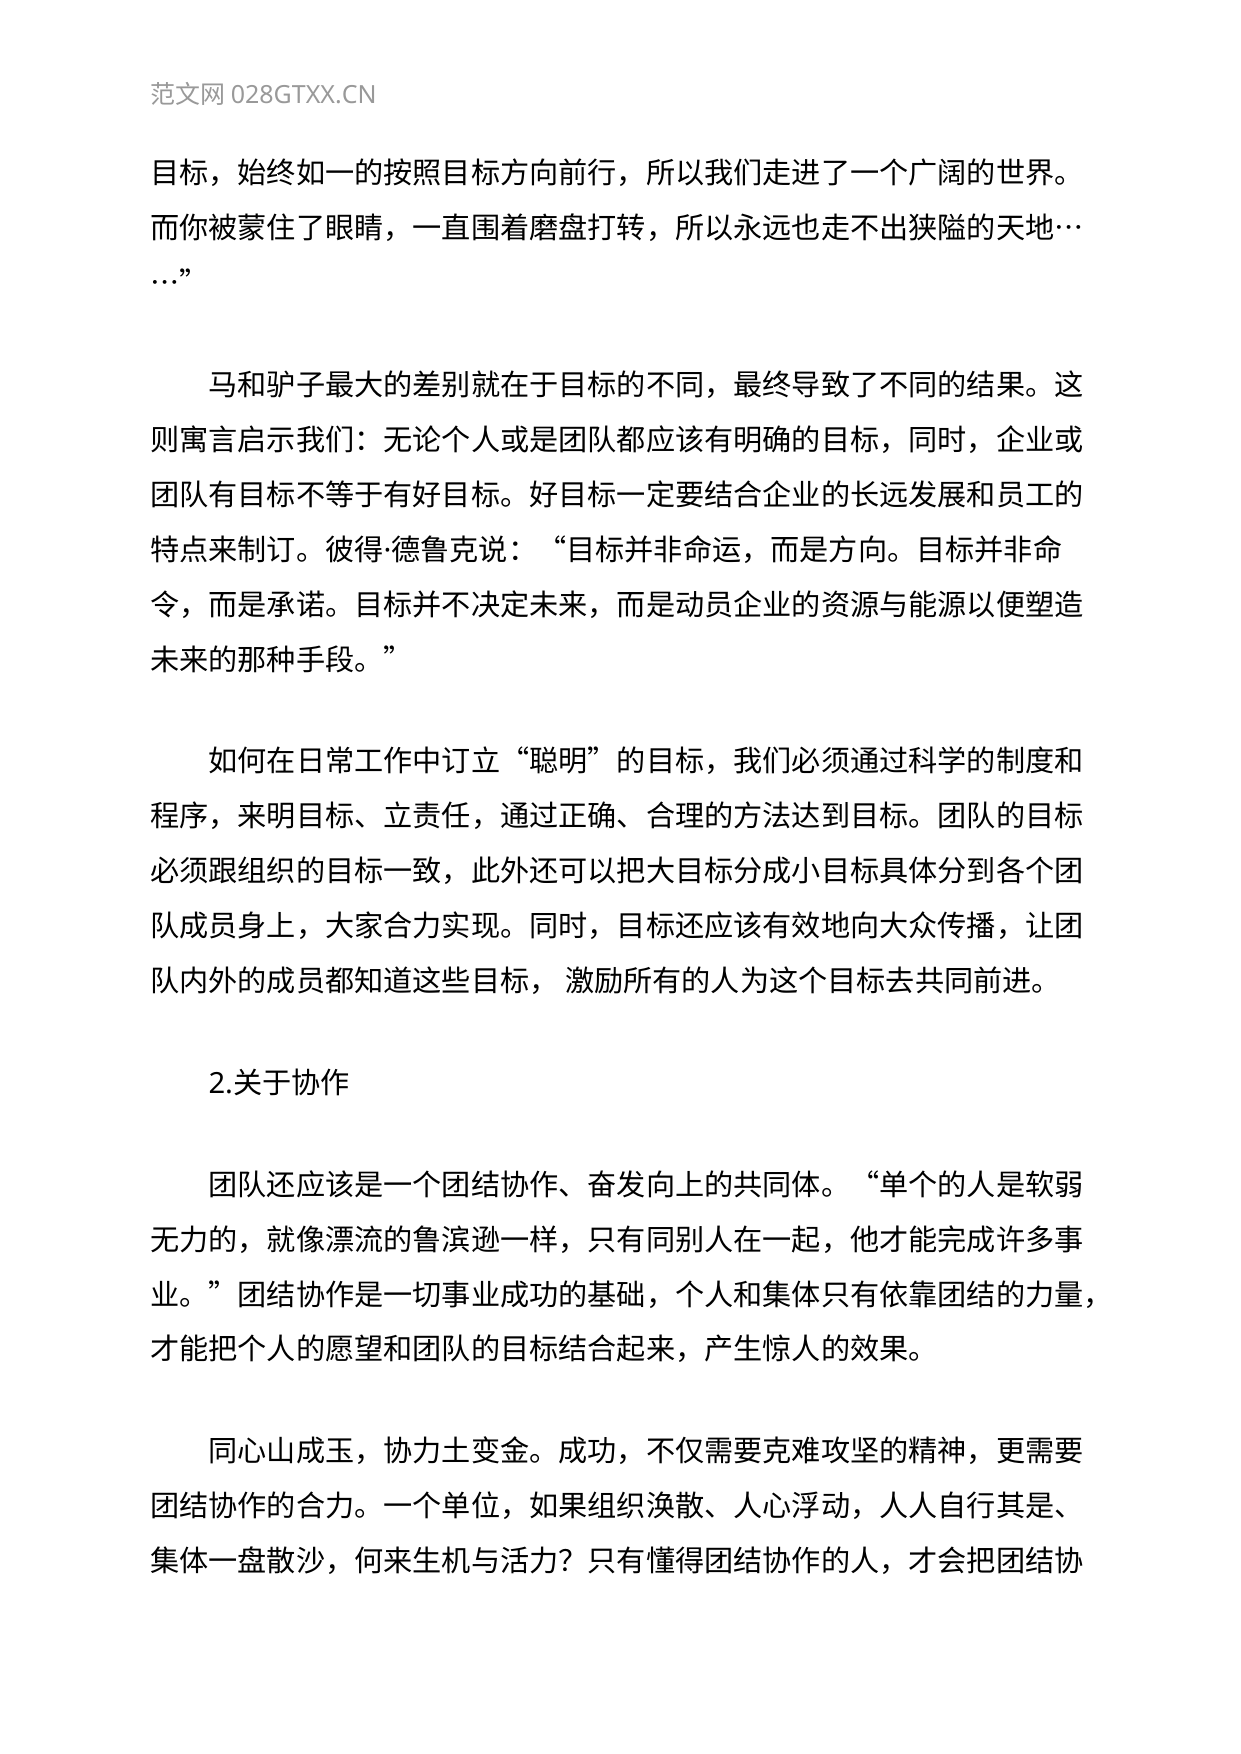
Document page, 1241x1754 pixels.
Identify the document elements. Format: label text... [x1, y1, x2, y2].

text 如何在日常工作中订立“聪明”的目标，我们必须通过科学的制度和程序，来明目标、立责任，通过正确、合理的方法达到目标。团队的目标必须跟组织的目标一致，此外还可以把大目标分成小目标具体分到各个团队成员身上，大家合力实现。同时，目标还应该有效地向大众传播，让团队内外的成员都知道这些目标， 激励所有的人为这个目标去共同前进。 [150, 738, 1090, 1000]
text 马和驴子最大的差别就在于目标的不同，最终导致了不同的结果。这则寓言启示我们：无论个人或是团队都应该有明确的目标，同时，企业或团队有目标不等于有好目标。好目标一定要结合企业的长远发展和员工的特点来制订。彼得·德鲁克说：“目标并非命运，而是方向。目标并非命令，而是承诺。目标并不决定未来，而是动员企业的资源与能源以便塑造未来的那种手段。” [150, 362, 1090, 678]
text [150, 1428, 1090, 1580]
text 团队还应该是一个团结协作、奋发向上的共同体。“单个的人是软弱无力的，就像漂流的鲁滨逊一样，只有同别人在一起，他才能完成许多事业。”团结协作是一切事业成功的基础，个人和集体只有依靠团结的力量，才能把个人的愿望和团队的目标结合起来，产生惊人的效果。 [150, 1161, 1090, 1368]
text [150, 150, 1090, 302]
text 2.关于协作 [150, 1059, 1090, 1102]
